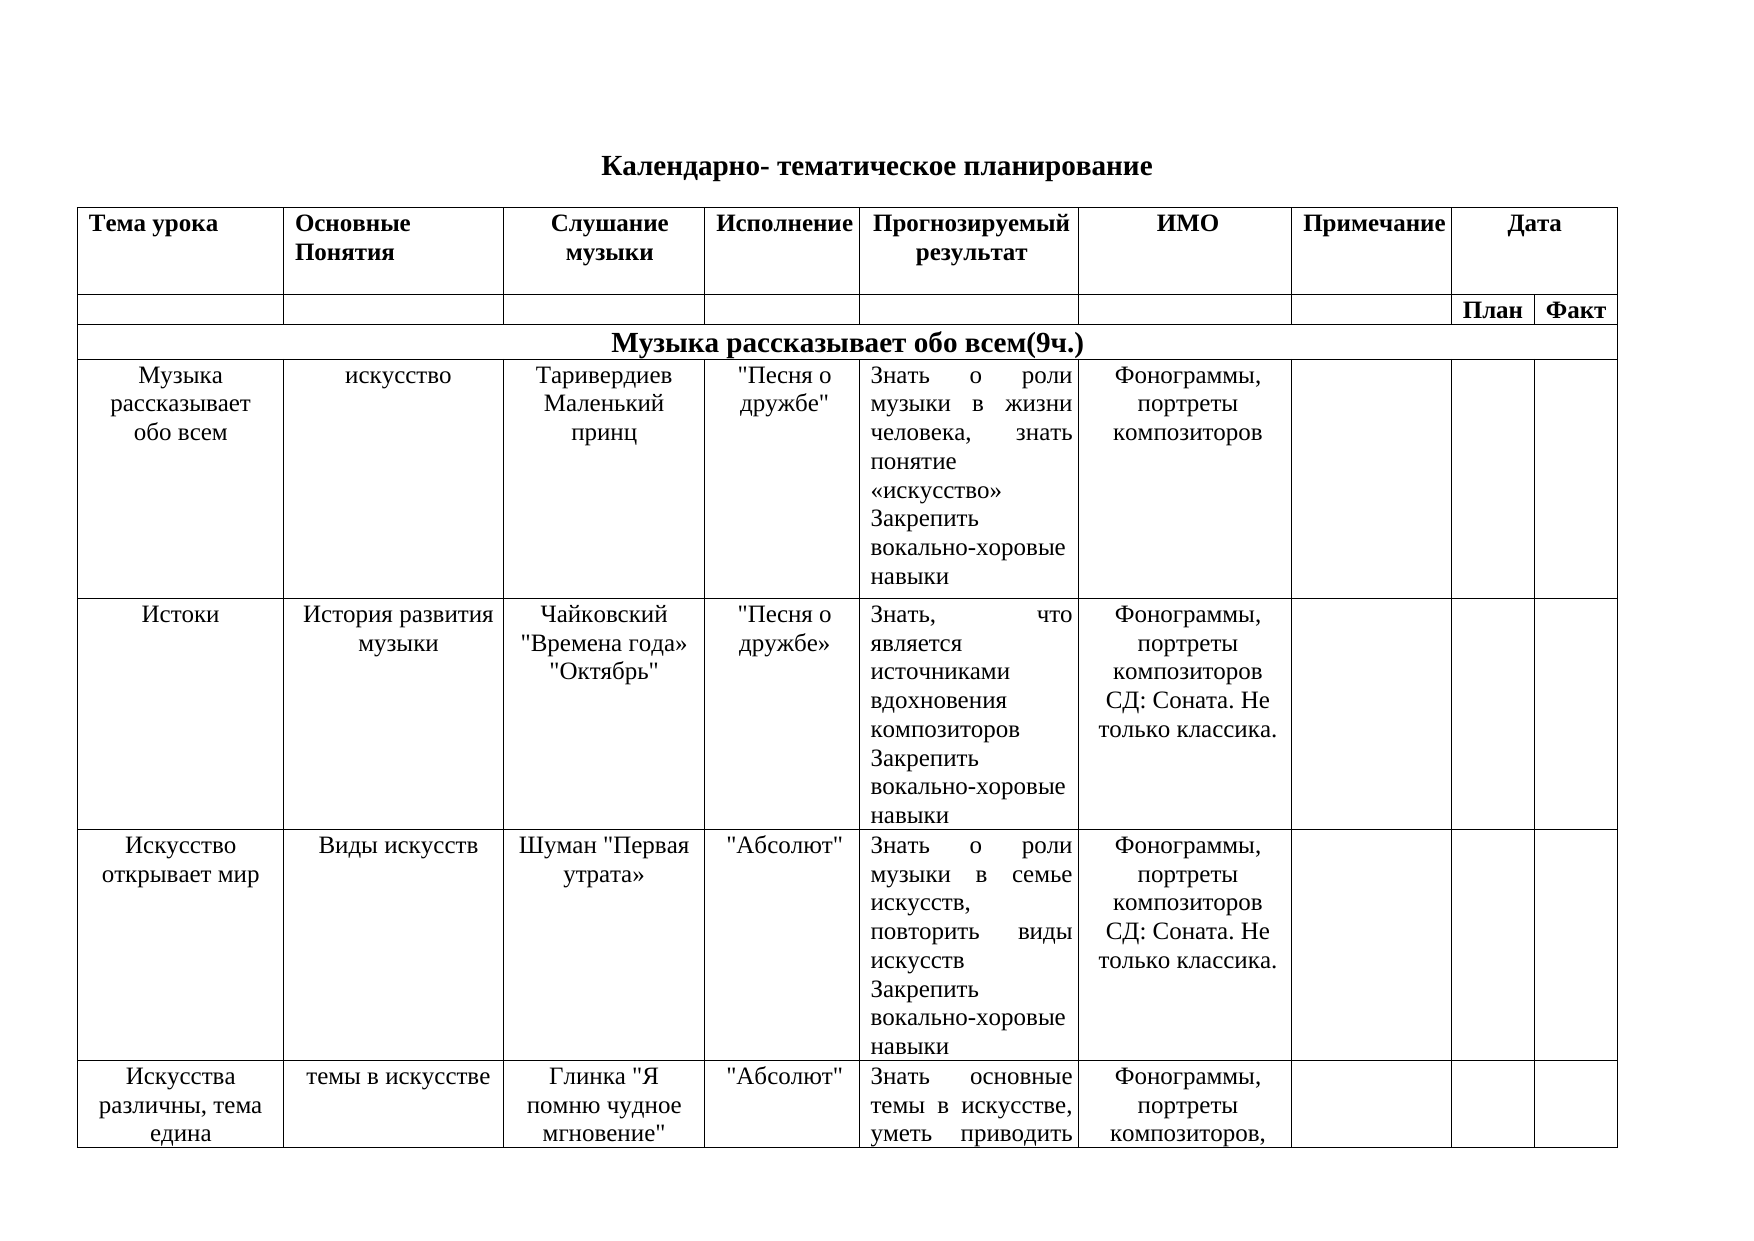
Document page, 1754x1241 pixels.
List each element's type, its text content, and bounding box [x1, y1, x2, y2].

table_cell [1079, 1061, 1291, 1147]
table_cell План [1452, 295, 1534, 324]
table_cell [1292, 360, 1451, 598]
table_header Дата [1452, 208, 1617, 294]
table_cell Искусство открывает мир [78, 830, 283, 1060]
table_header Исполнение [705, 208, 859, 294]
table_cell [1535, 830, 1617, 1060]
table_cell Фонограммы, портреты композиторов СД: Соната. Не только классика. [1079, 599, 1291, 829]
table_cell [284, 295, 503, 324]
table_cell Знать о роли музыки в семье искусств, повторить виды искусств Закрепить вокально-хоровые навыки [860, 830, 1078, 1060]
table_cell "Песня о дружбе» [705, 599, 859, 829]
table_cell [1292, 830, 1451, 1060]
table_header Примечание [1292, 208, 1451, 294]
table_cell Фонограммы, портреты композиторов СД: Соната. Не только классика. [1079, 830, 1291, 1060]
table_cell Факт [1535, 295, 1617, 324]
table_cell [1452, 360, 1534, 598]
table_cell [1452, 599, 1534, 829]
text Календарно- тематическое планирование [89, 148, 1665, 181]
table_cell [1292, 1061, 1451, 1147]
table_cell Чайковский "Времена года» "Октябрь" [504, 599, 704, 829]
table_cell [860, 1061, 1078, 1147]
table_cell [1535, 599, 1617, 829]
table_cell "Песня о дружбе" [705, 360, 859, 598]
table_cell [1079, 295, 1291, 324]
table_header ИМО [1079, 208, 1291, 294]
table_cell Виды искусств [284, 830, 503, 1060]
table_cell искусство [284, 360, 503, 598]
table_cell "Абсолют" [705, 1061, 859, 1147]
table_cell [78, 295, 283, 324]
table_header Прогнозируемый результат [860, 208, 1078, 294]
table_cell [1292, 295, 1451, 324]
table_cell [1535, 360, 1617, 598]
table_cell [78, 1061, 283, 1147]
table_cell Фонограммы, портреты композиторов [1079, 360, 1291, 598]
table_cell [1292, 599, 1451, 829]
table_cell Музыка рассказывает обо всем [78, 360, 283, 598]
table_header Основные Понятия [284, 208, 503, 294]
table_cell [1535, 1061, 1617, 1147]
table_cell [1452, 1061, 1534, 1147]
table_cell "Абсолют" [705, 830, 859, 1060]
table_cell Шуман "Первая утрата» [504, 830, 704, 1060]
table_cell [860, 295, 1078, 324]
table_cell темы в искусстве [284, 1061, 503, 1147]
table_cell Истоки [78, 599, 283, 829]
table_cell [504, 295, 704, 324]
table_cell Таривердиев Маленький принц [504, 360, 704, 598]
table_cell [504, 1061, 704, 1147]
table_cell [705, 295, 859, 324]
table_cell [1452, 830, 1534, 1060]
table_header Тема урока [78, 208, 283, 294]
table_cell Знать, что является источниками вдохновения композиторов Закрепить вокально-хоровые навыки [860, 599, 1078, 829]
table_header Слушание музыки [504, 208, 704, 294]
table_cell История развития музыки [284, 599, 503, 829]
table_cell Знать о роли музыки в жизни человека, знать понятие «искусство» Закрепить вокально-хоровые навыки [860, 360, 1078, 598]
table_cell Музыка рассказывает обо всем(9ч.) [78, 325, 1617, 359]
